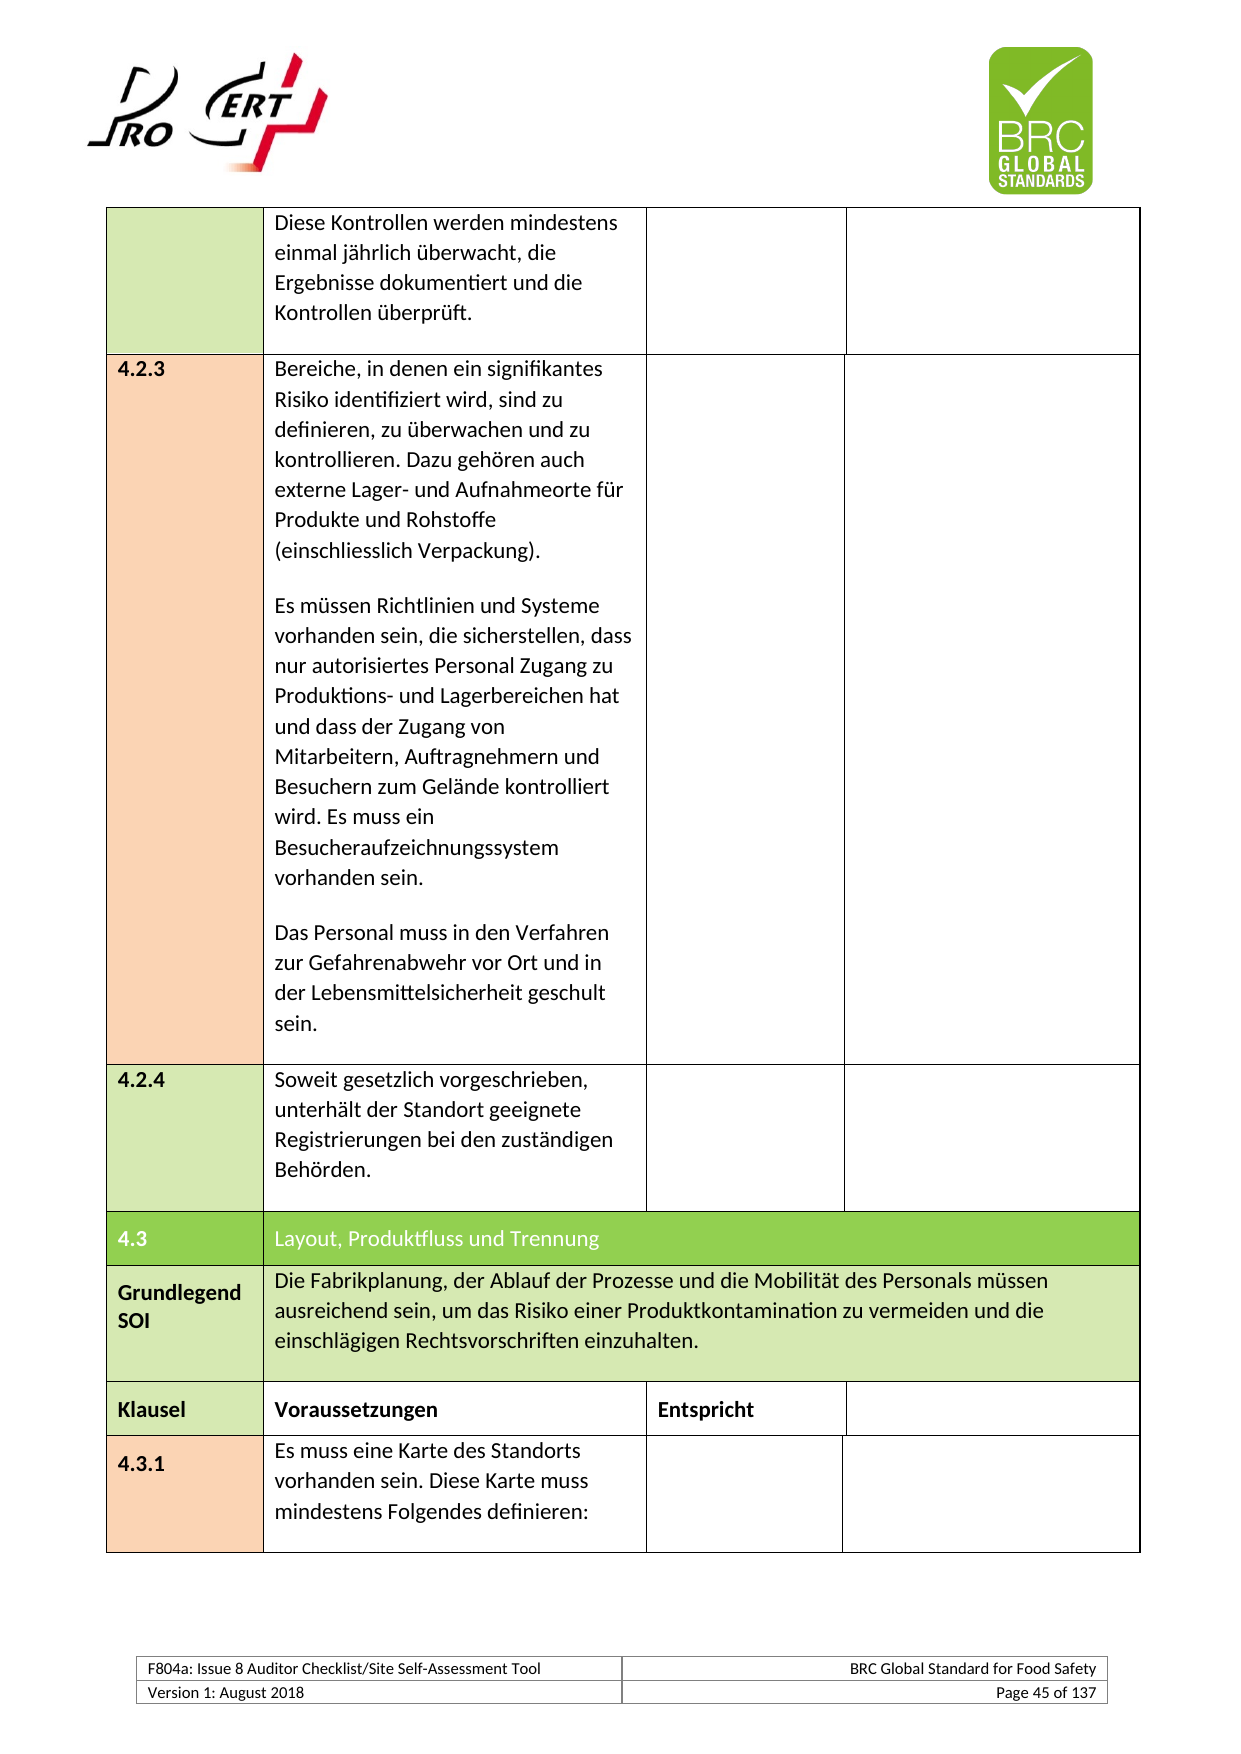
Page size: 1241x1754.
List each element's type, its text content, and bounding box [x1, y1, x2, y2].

table_cell [845, 355, 1139, 1064]
table_cell 4.2.2 [107, 208, 263, 353]
table_cell Layout, Produktfluss und Trennung [264, 1212, 1139, 1265]
table_cell 4.2.3 [107, 355, 263, 1064]
table_cell 4.3 [107, 1212, 263, 1265]
table_cell 4.3.1 [107, 1436, 263, 1552]
table_cell [843, 1436, 1139, 1552]
table_cell Soweit gesetzlich vorgeschrieben, unterhält der Standort geeignete Registrierungen bei den zuständigen Behörden. [264, 1065, 646, 1211]
table_cell [647, 1065, 844, 1211]
table_cell Klausel [107, 1382, 263, 1435]
table_cell 4.2.4 [107, 1065, 263, 1211]
table_cell Die Fabrikplanung, der Ablauf der Prozesse und die Mobilität des Personals müssen ausreichend sein, um das Risiko einer Produktkontamination zu vermeiden und die einschlägigen Rechtsvorschriften einzuhalten. [264, 1266, 1139, 1381]
table_cell Bereiche, in denen ein signifikantes Risiko identifiziert wird, sind zu definieren, zu überwachen und zu kontrollieren. Dazu gehören auch externe Lager- und Aufnahmeorte für Produkte und Rohstoffe (einschliesslich Verpackung). Es müssen Richtlinien und Systeme vorhanden sein, die sicherstellen, dass nur autorisiertes Personal Zugang zu Produktions- und Lagerbereichen hat und dass der Zugang von Mitarbeitern, Auftragnehmern und Besuchern zum Gelände kontrolliert wird. Es muss ein Besucheraufzeichnungssystem vorhanden sein. Das Personal muss in den Verfahren zur Gefahrenabwehr vor Ort und in der Lebensmittelsicherheit geschult sein. [264, 355, 646, 1064]
table_cell Voraussetzungen [264, 1382, 646, 1435]
table_cell [647, 1436, 842, 1552]
table_cell Grundlegend SOI [107, 1266, 263, 1381]
table_cell [847, 208, 1139, 353]
table_cell [647, 208, 846, 353]
picture [989, 47, 1093, 195]
table_cell [647, 355, 844, 1064]
table_cell Entspricht [647, 1382, 846, 1435]
table_cell [845, 1065, 1139, 1211]
table_cell [847, 1382, 1139, 1435]
picture [82, 46, 332, 175]
